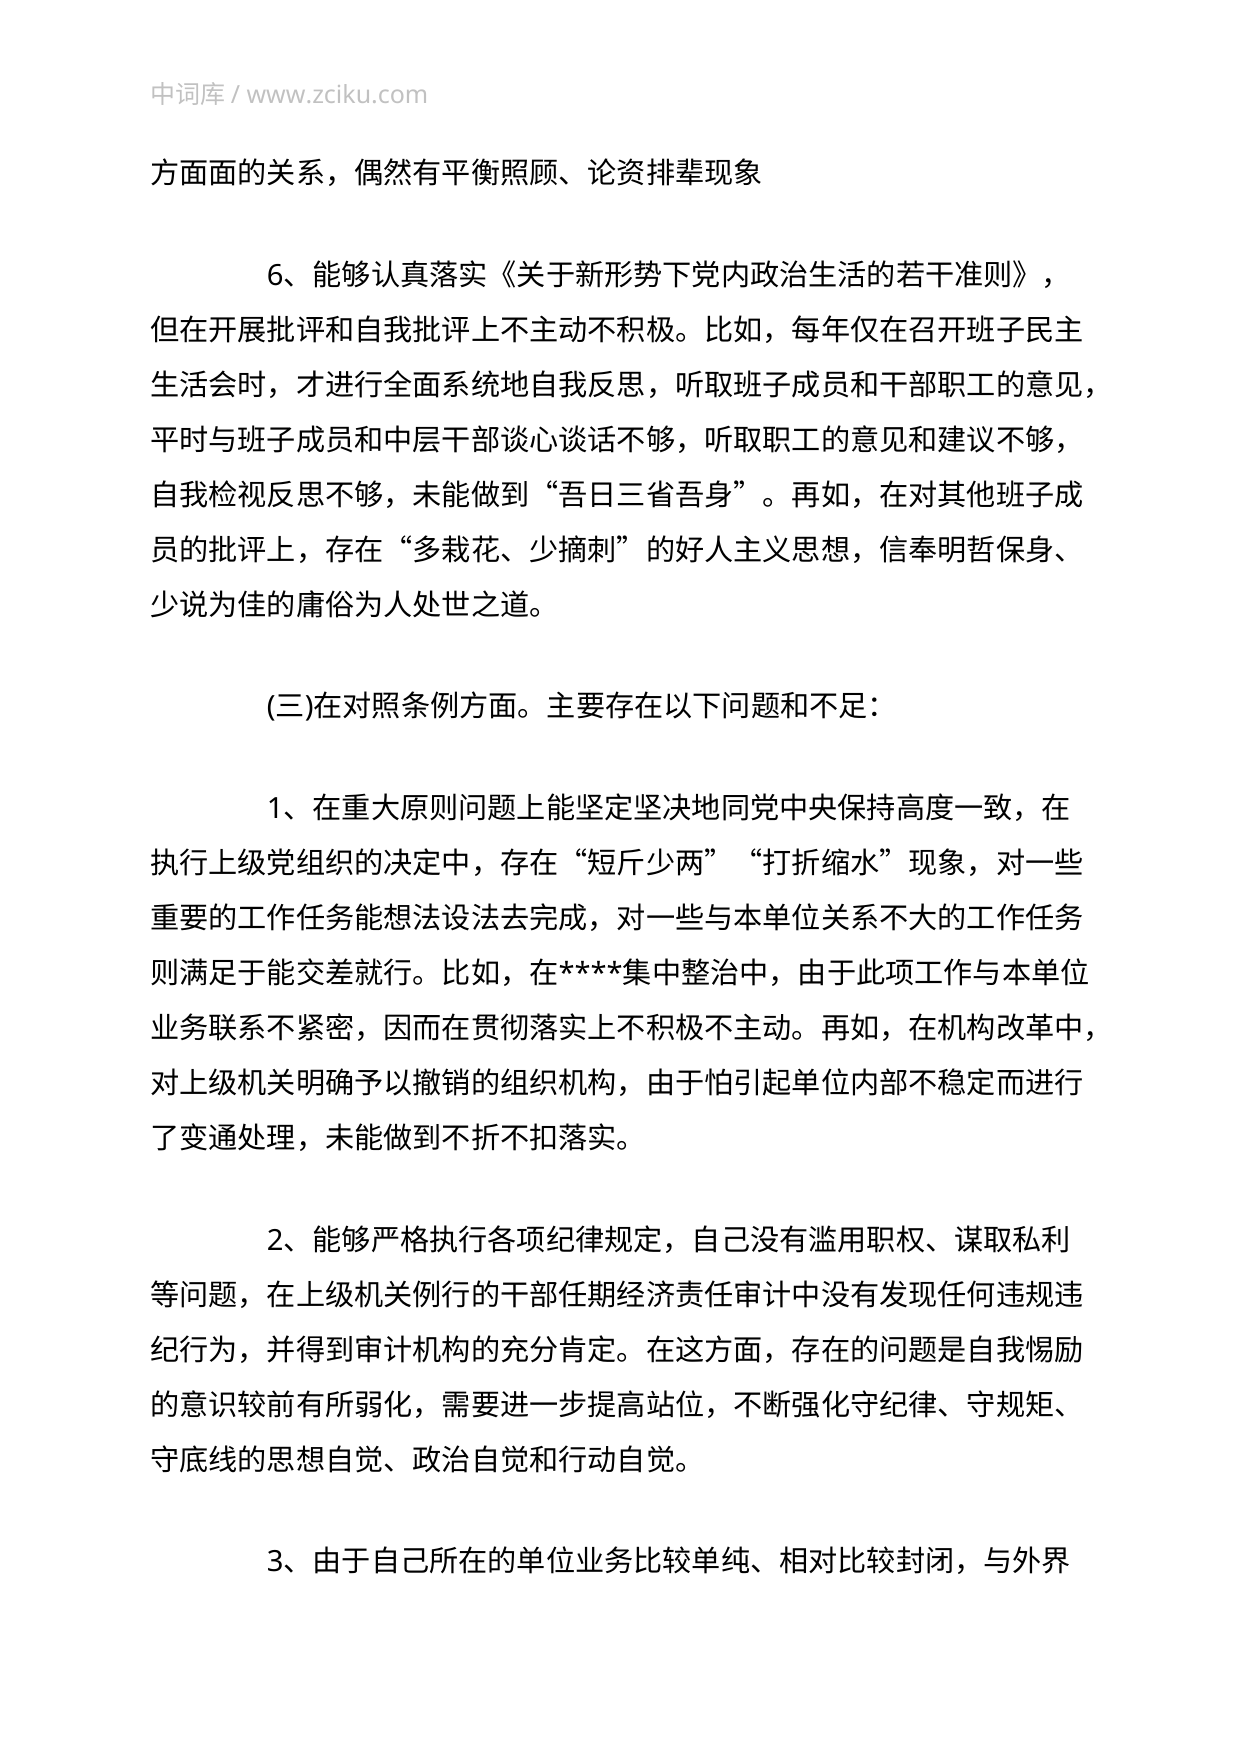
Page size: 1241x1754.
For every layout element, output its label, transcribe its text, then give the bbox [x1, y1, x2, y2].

text 6、能够认真落实《关于新形势下党内政治生活的若干准则》，但在开展批评和自我批评上不主动不积极。比如，每年仅在召开班子民主生活会时，才进行全面系统地自我反思，听取班子成员和干部职工的意见，平时与班子成员和中层干部谈心谈话不够，听取职工的意见和建议不够，自我检视反思不够，未能做到“吾日三省吾身”。再如，在对其他班子成员的批评上，存在“多栽花、少摘刺”的好人主义思想，信奉明哲保身、少说为佳的庸俗为人处世之道。 [150, 252, 1090, 623]
text 2、能够严格执行各项纪律规定，自己没有滥用职权、谋取私利等问题，在上级机关例行的干部任期经济责任审计中没有发现任何违规违纪行为，并得到审计机构的充分肯定。在这方面，存在的问题是自我惕励的意识较前有所弱化，需要进一步提高站位，不断强化守纪律、守规矩、守底线的思想自觉、政治自觉和行动自觉。 [150, 1216, 1090, 1478]
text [150, 150, 1090, 192]
text (三)在对照条例方面。主要存在以下问题和不足： [150, 683, 1090, 725]
text 1、在重大原则问题上能坚定坚决地同党中央保持高度一致，在执行上级党组织的决定中，存在“短斤少两”“打折缩水”现象，对一些重要的工作任务能想法设法去完成，对一些与本单位关系不大的工作任务则满足于能交差就行。比如，在****集中整治中，由于此项工作与本单位业务联系不紧密，因而在贯彻落实上不积极不主动。再如，在机构改革中，对上级机关明确予以撤销的组织机构，由于怕引起单位内部不稳定而进行了变通处理，未能做到不折不扣落实。 [150, 785, 1090, 1157]
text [150, 1538, 1090, 1580]
